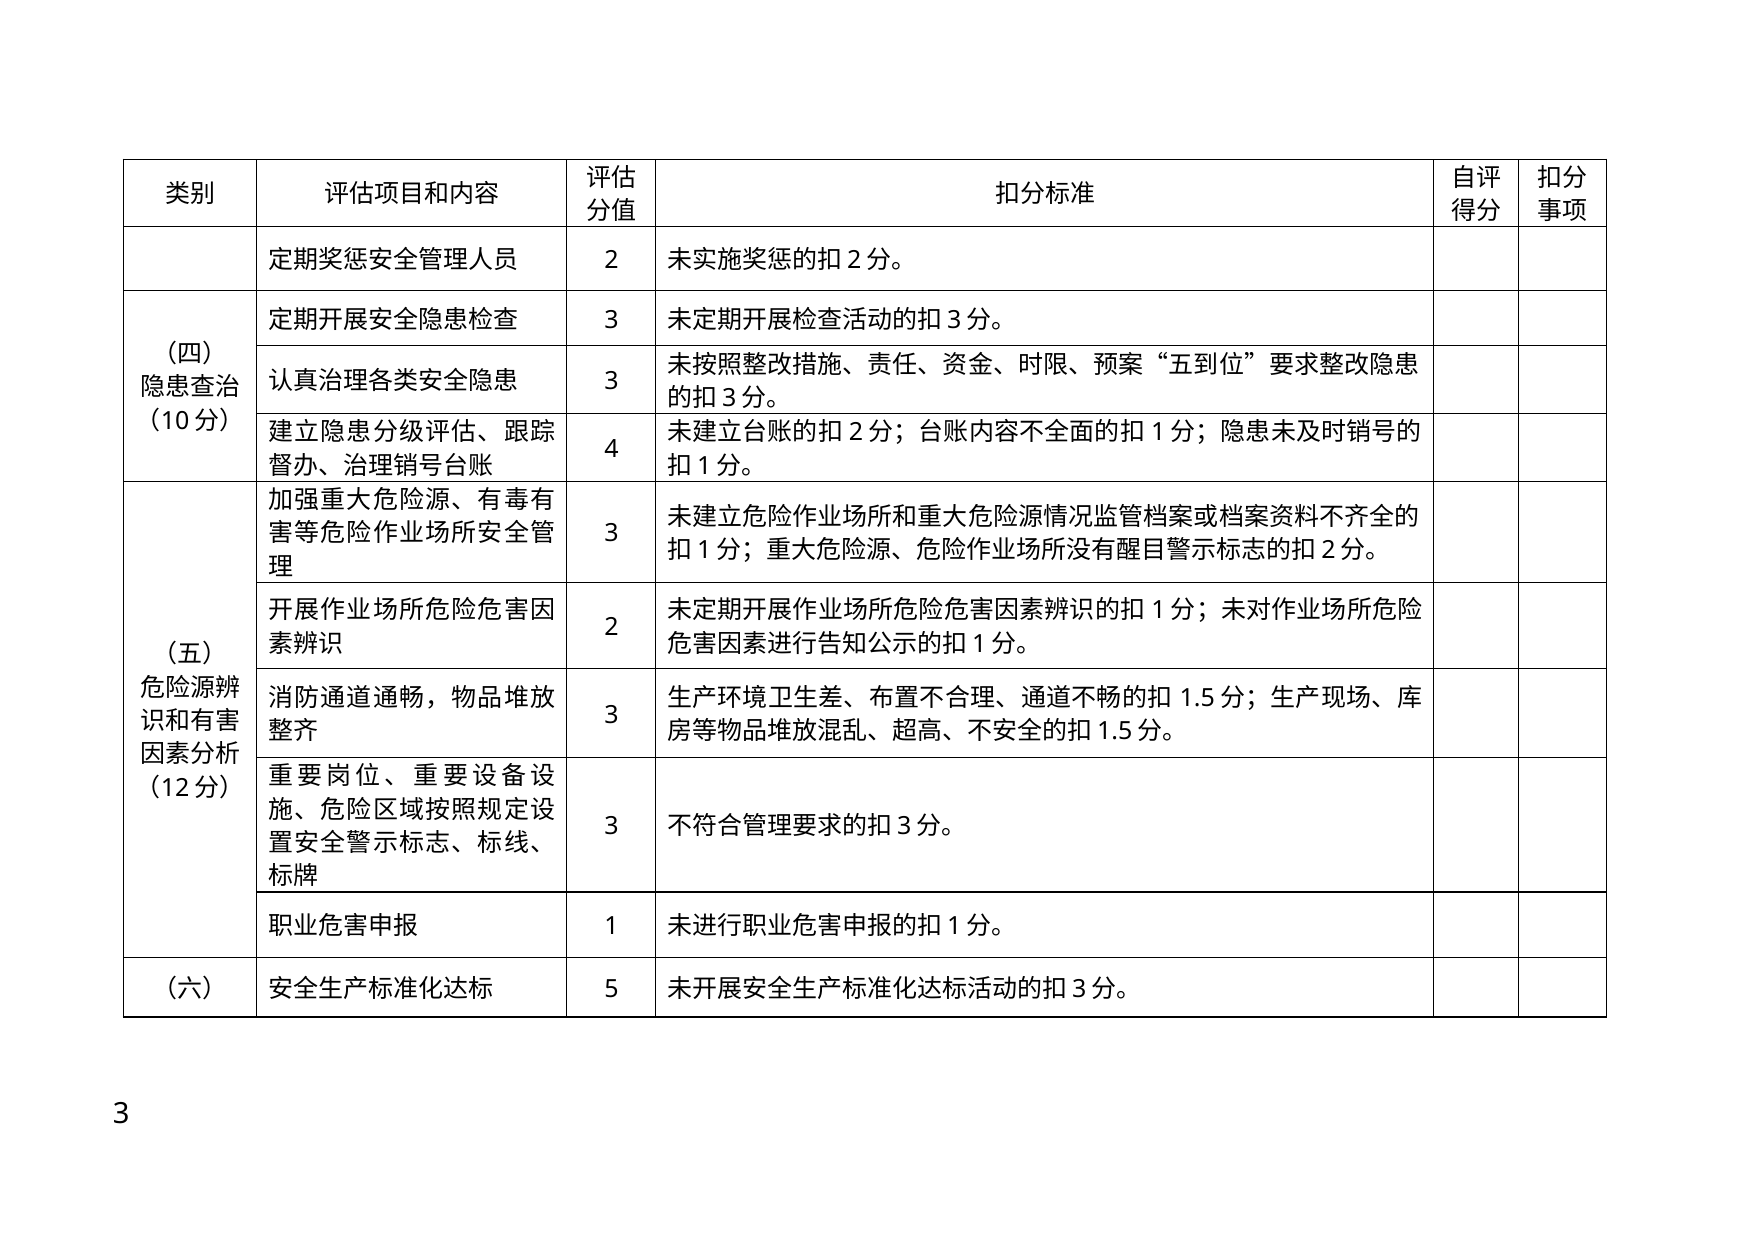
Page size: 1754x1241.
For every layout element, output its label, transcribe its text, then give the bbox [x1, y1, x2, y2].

table_cell 加强重大危险源、有毒有害等危险作业场所安全管理 [257, 482, 566, 582]
table_header 评估项目和内容 [257, 160, 566, 226]
table_cell [1519, 893, 1606, 957]
table_cell [1434, 583, 1518, 668]
table_cell （五） 危险源辨识和有害因素分析 （12分） [124, 482, 256, 957]
table_cell [1519, 958, 1606, 1016]
table_cell [1434, 291, 1518, 345]
table_cell [1434, 346, 1518, 413]
table_cell [1434, 758, 1518, 891]
table_cell 生产环境卫生差、布置不合理、通道不畅的扣1.5分；生产现场、库房等物品堆放混乱、超高、不安全的扣1.5分。 [656, 669, 1433, 757]
table_cell [1519, 227, 1606, 290]
table_cell 未建立台账的扣2分；台账内容不全面的扣1分；隐患未及时销号的扣1分。 [656, 414, 1433, 481]
table_cell 未建立危险作业场所和重大危险源情况监管档案或档案资料不齐全的扣1分；重大危险源、危险作业场所没有醒目警示标志的扣2分。 [656, 482, 1433, 582]
table_cell （四） 隐患查治 （10分） [124, 291, 256, 481]
table_cell [1434, 669, 1518, 757]
table_cell 定期奖惩安全管理人员 [257, 227, 566, 290]
table_cell 1 [567, 893, 655, 957]
table_cell [1434, 227, 1518, 290]
table_cell 未实施奖惩的扣2分。 [656, 227, 1433, 290]
table_header 类别 [124, 160, 256, 226]
table_cell 重要岗位、重要设备设施、危险区域按照规定设置安全警示标志、标线、标牌 [257, 758, 566, 891]
table_cell 建立隐患分级评估、跟踪督办、治理销号台账 [257, 414, 566, 481]
table_cell [1434, 482, 1518, 582]
table_cell 3 [567, 346, 655, 413]
table_cell [1519, 291, 1606, 345]
table_cell 认真治理各类安全隐患 [257, 346, 566, 413]
table_header 扣分标准 [656, 160, 1433, 226]
table_cell [1434, 414, 1518, 481]
table_cell 2 [567, 227, 655, 290]
table_header 评估 分值 [567, 160, 655, 226]
table_cell 3 [567, 758, 655, 891]
table_cell 3 [567, 669, 655, 757]
table_cell 不符合管理要求的扣3分。 [656, 758, 1433, 891]
table_header 自评 得分 [1434, 160, 1518, 226]
table_cell 5 [567, 958, 655, 1016]
table_cell [1519, 758, 1606, 891]
table_cell 未开展安全生产标准化达标活动的扣3分。 [656, 958, 1433, 1016]
table_cell [1519, 346, 1606, 413]
table_cell [1519, 414, 1606, 481]
table_cell [1434, 893, 1518, 957]
table_cell [1519, 583, 1606, 668]
table_cell 消防通道通畅，物品堆放整齐 [257, 669, 566, 757]
table_cell 安全生产标准化达标 [257, 958, 566, 1016]
table_cell 定期开展安全隐患检查 [257, 291, 566, 345]
table_cell 4 [567, 414, 655, 481]
table_header 扣分 事项 [1519, 160, 1606, 226]
table_cell [1519, 669, 1606, 757]
table_cell 未定期开展检查活动的扣3分。 [656, 291, 1433, 345]
table_cell 未按照整改措施、责任、资金、时限、预案“五到位”要求整改隐患的扣3分。 [656, 346, 1433, 413]
table_cell [1519, 482, 1606, 582]
table_cell 2 [567, 583, 655, 668]
table_cell 3 [567, 291, 655, 345]
table_cell 未定期开展作业场所危险危害因素辨识的扣1分；未对作业场所危险危害因素进行告知公示的扣1分。 [656, 583, 1433, 668]
table_cell 未进行职业危害申报的扣1分。 [656, 893, 1433, 957]
table_cell [1434, 958, 1518, 1016]
table_cell 职业危害申报 [257, 893, 566, 957]
table_cell （六） 精细化 管理 （10分） [124, 958, 256, 1016]
table_cell 开展作业场所危险危害因素辨识 [257, 583, 566, 668]
table_cell 3 [567, 482, 655, 582]
